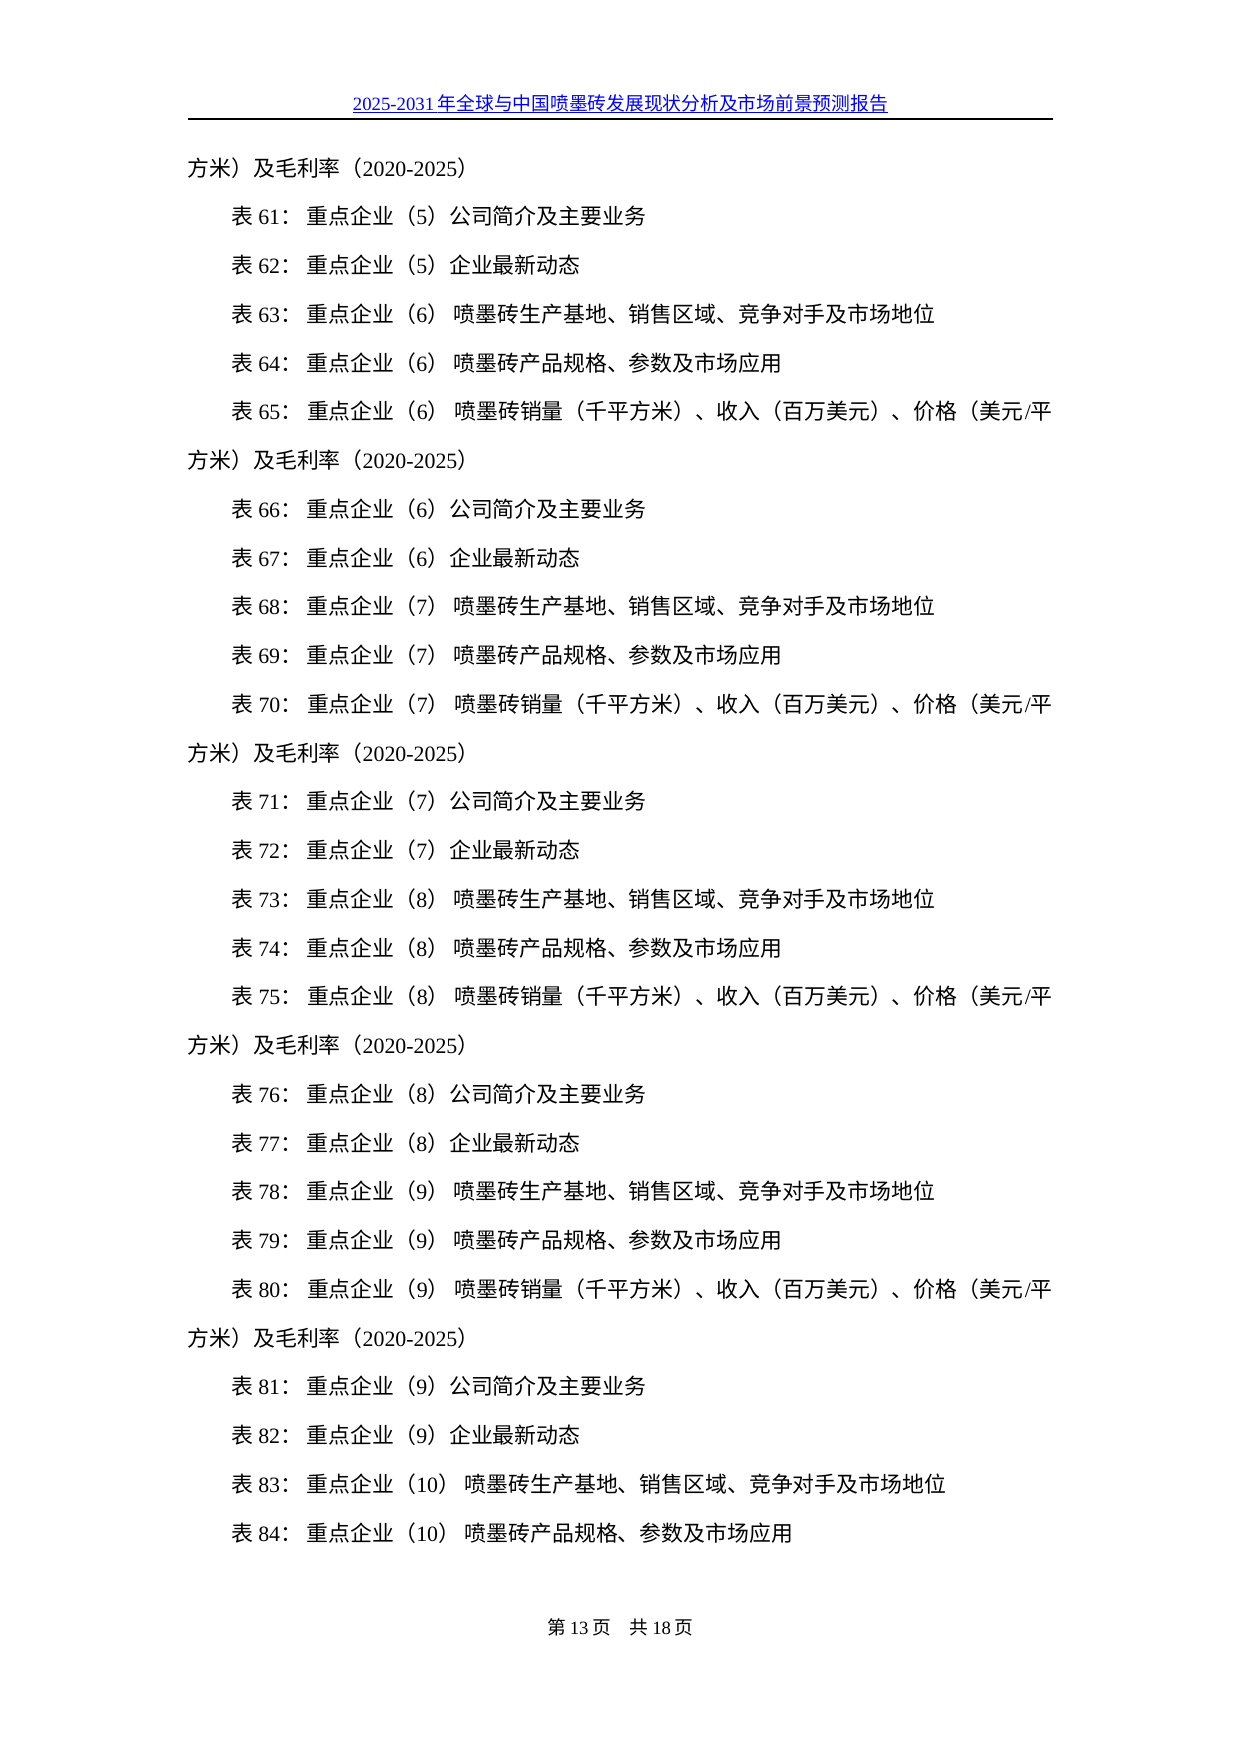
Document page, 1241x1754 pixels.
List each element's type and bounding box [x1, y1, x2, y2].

text [187, 150, 1053, 1548]
